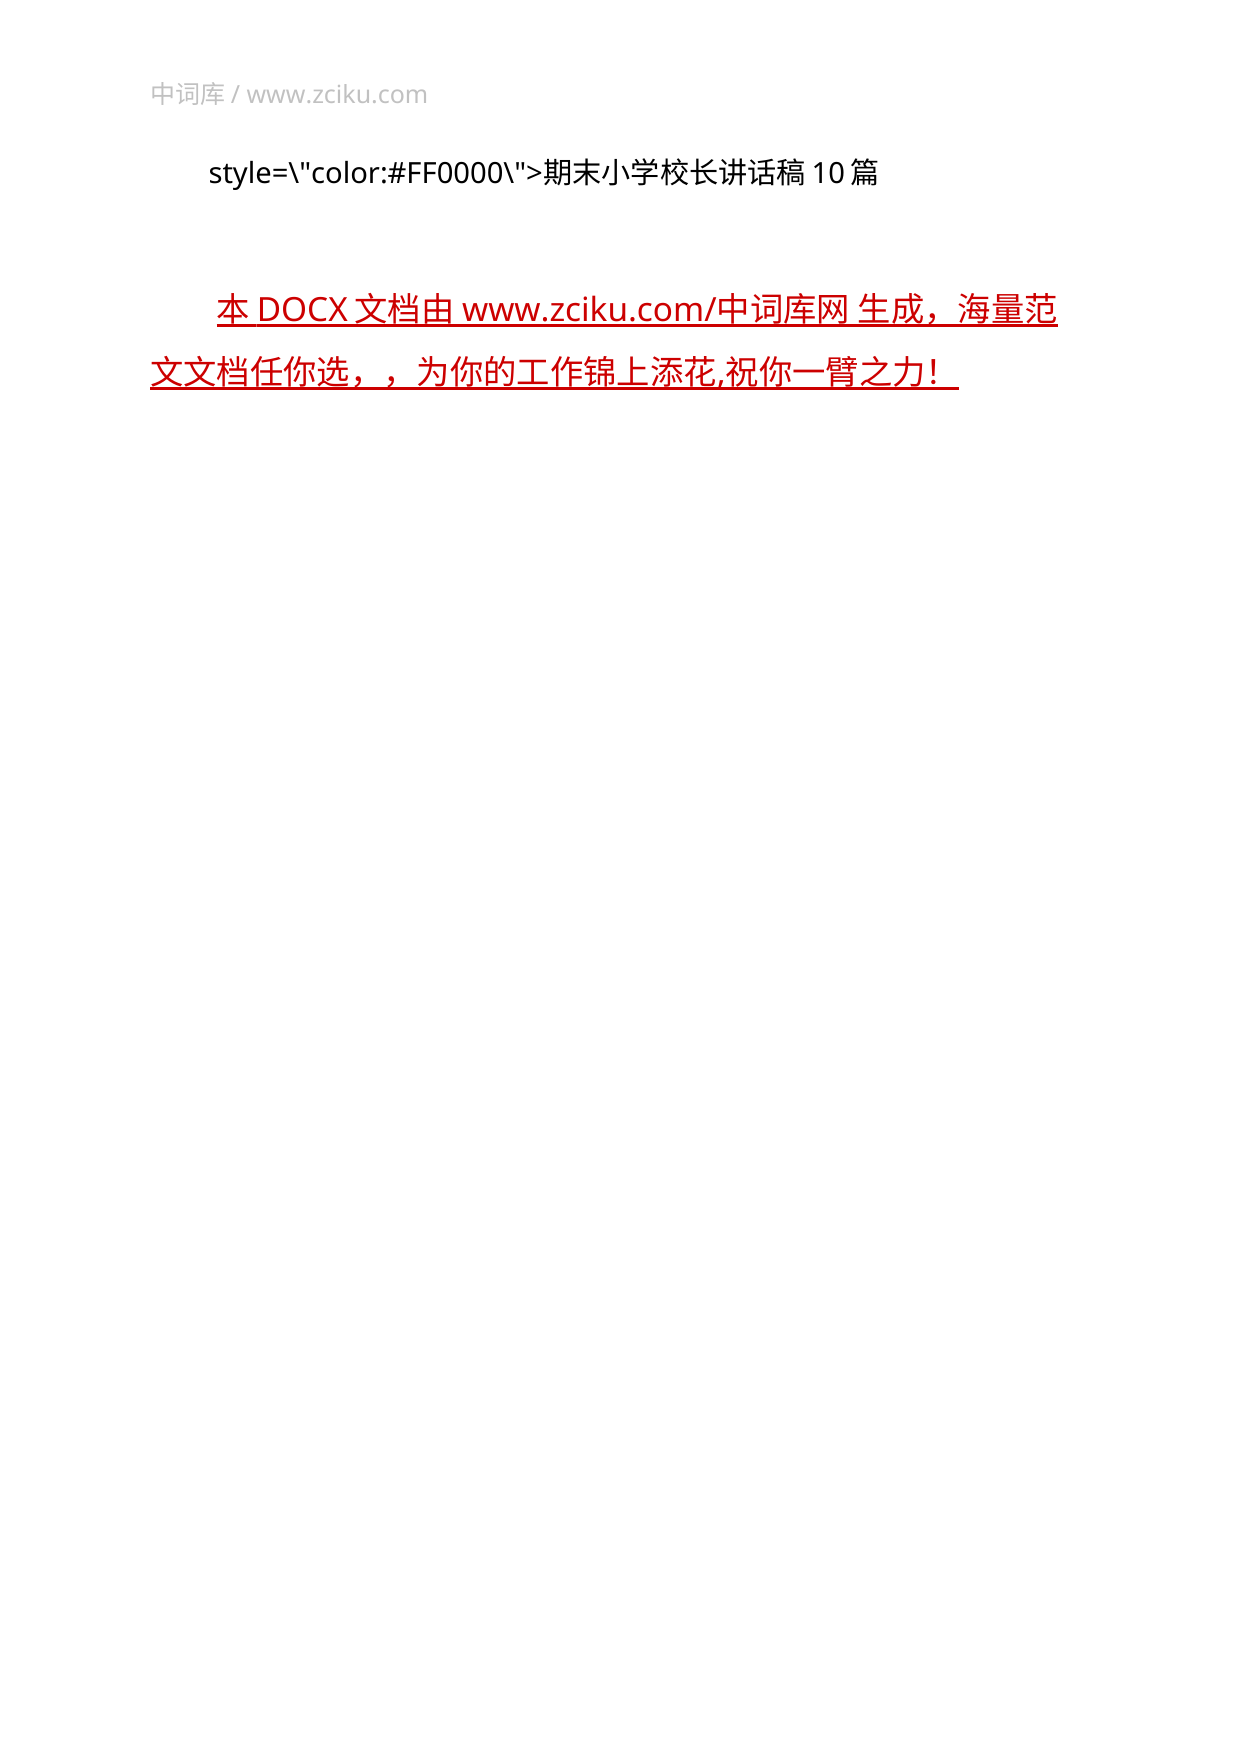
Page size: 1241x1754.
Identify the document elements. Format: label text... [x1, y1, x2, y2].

text style=\"color:#FF0000\">期末小学校长讲话稿10篇 [150, 150, 1090, 192]
text 本DOCX文档由 www.zciku.com/中词库网 生成，海量范文文档任你选，，为你的工作锦上添花,祝你一臂之力！ [150, 283, 1090, 394]
